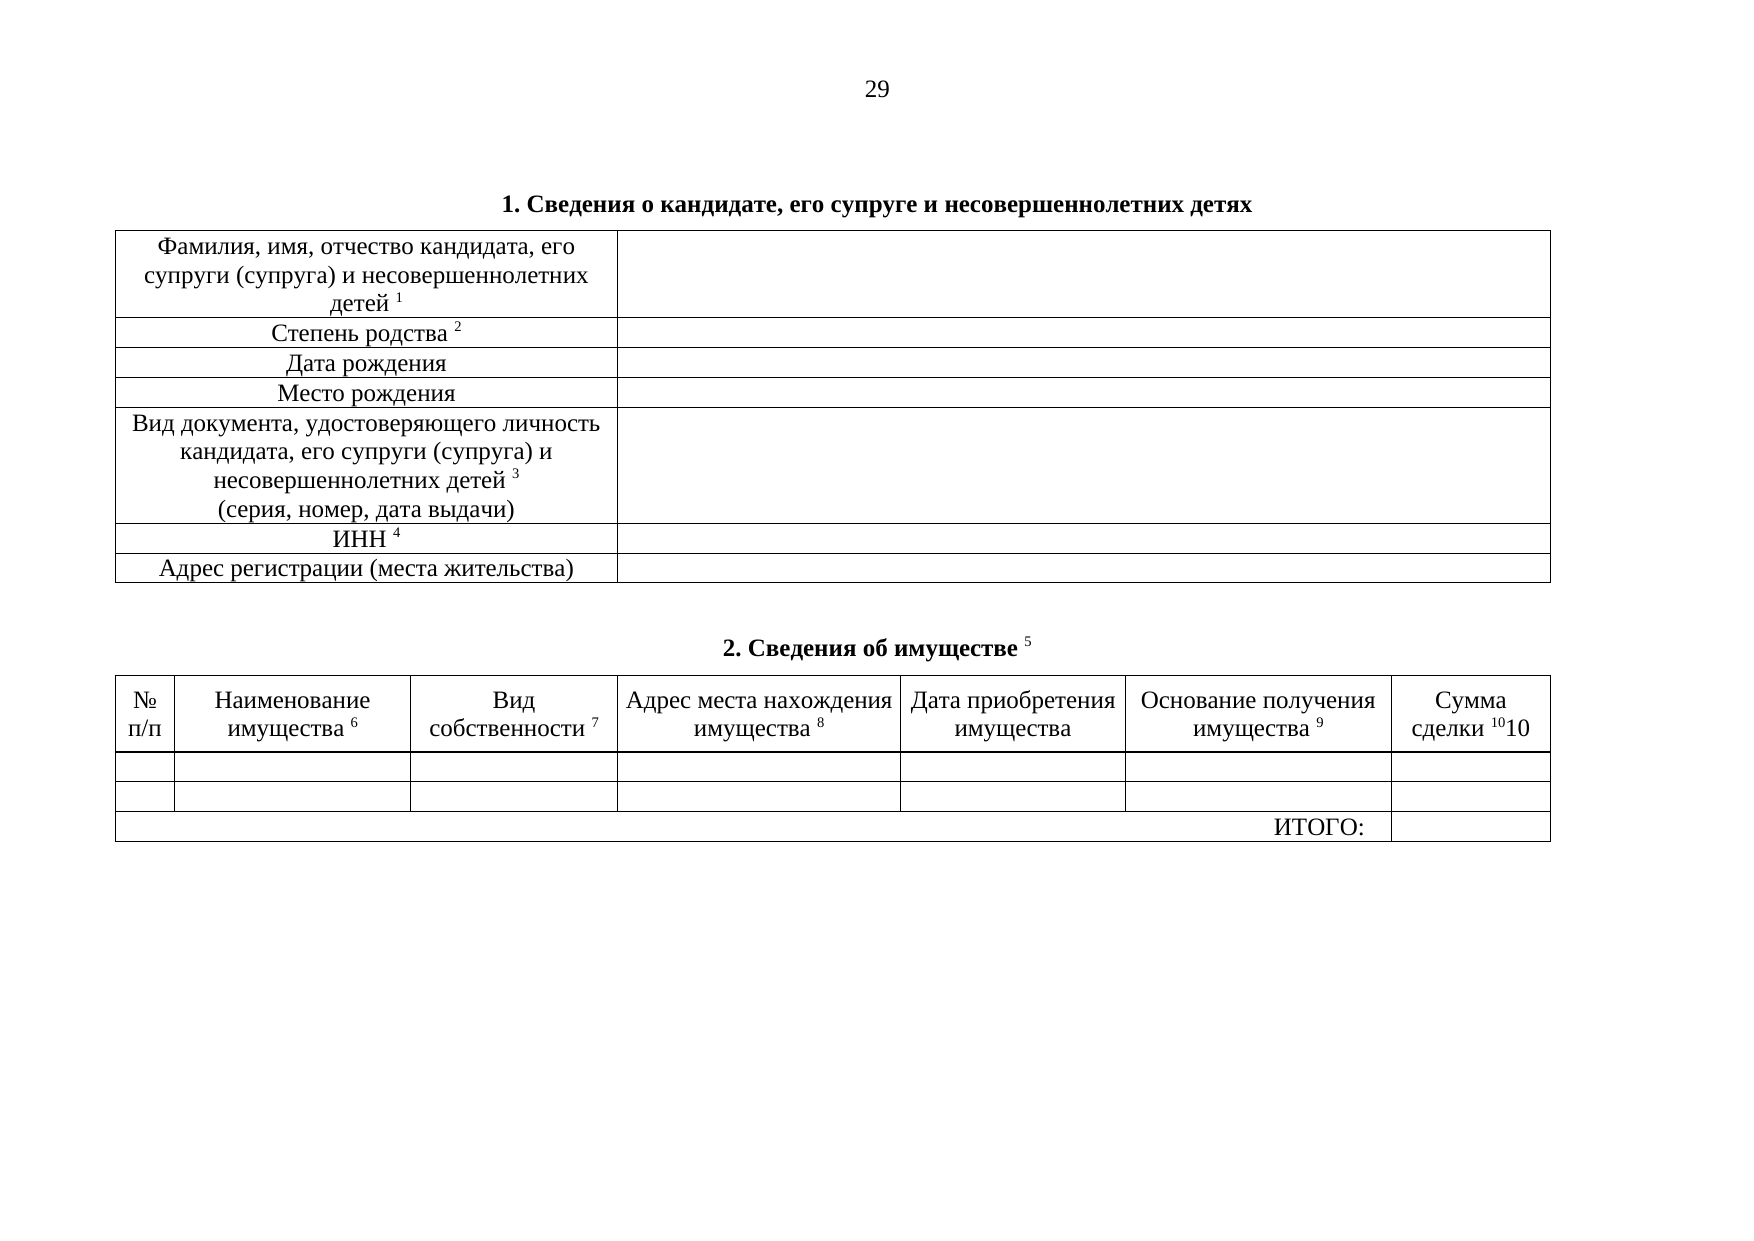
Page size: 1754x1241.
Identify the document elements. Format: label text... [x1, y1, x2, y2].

table_header № п/п [116, 676, 174, 751]
table_cell [618, 348, 1550, 377]
table_cell [901, 753, 1125, 781]
table_cell [411, 753, 617, 781]
table_cell Место рождения [116, 378, 617, 407]
table_cell [1126, 753, 1391, 781]
table_cell [1392, 782, 1550, 811]
table_cell ИНН 4 [116, 524, 617, 552]
table_cell [901, 782, 1125, 811]
table_cell [175, 753, 410, 781]
table_cell [1126, 782, 1391, 811]
table_cell Дата рождения [116, 348, 617, 377]
table_cell [175, 782, 410, 811]
table_cell [116, 753, 174, 781]
table_cell [1392, 753, 1550, 781]
table_header Сумма сделки 10 [1392, 676, 1550, 751]
table_header [618, 231, 1550, 317]
table_cell [618, 378, 1550, 407]
table_cell [618, 524, 1550, 552]
table_cell [618, 782, 900, 811]
table_cell Адрес регистрации (места жительства) [116, 554, 617, 582]
table_header Дата приобретения имущества [901, 676, 1125, 751]
table_header Фамилия, имя, отчество кандидата, его супруги (супруга) и несовершеннолетних детей 1 [116, 231, 617, 317]
table_cell [618, 408, 1550, 523]
table_cell [411, 782, 617, 811]
table_cell [116, 782, 174, 811]
table_cell Степень родства 2 [116, 318, 617, 347]
table_cell [1392, 812, 1550, 841]
table_cell Вид документа, удостоверяющего личность кандидата, его супруги (супруга) и несовершеннолетних детей 3 (серия, номер, дата выдачи) [116, 408, 617, 523]
table_cell [618, 554, 1550, 582]
table_cell [618, 318, 1550, 347]
table_header Вид собственности 7 [411, 676, 617, 751]
table_header Адрес места нахождения имущества 8 [618, 676, 900, 751]
table_cell [618, 753, 900, 781]
table_cell ИТОГО: [116, 812, 1391, 841]
table_header Наименование имущества 6 [175, 676, 410, 751]
table_header Основание получения имущества 9 [1126, 676, 1391, 751]
text 1. Сведения о кандидате, его супруге и несовершеннолетних детях [118, 189, 1636, 217]
text 2. Сведения об имуществе 5 [118, 633, 1636, 662]
